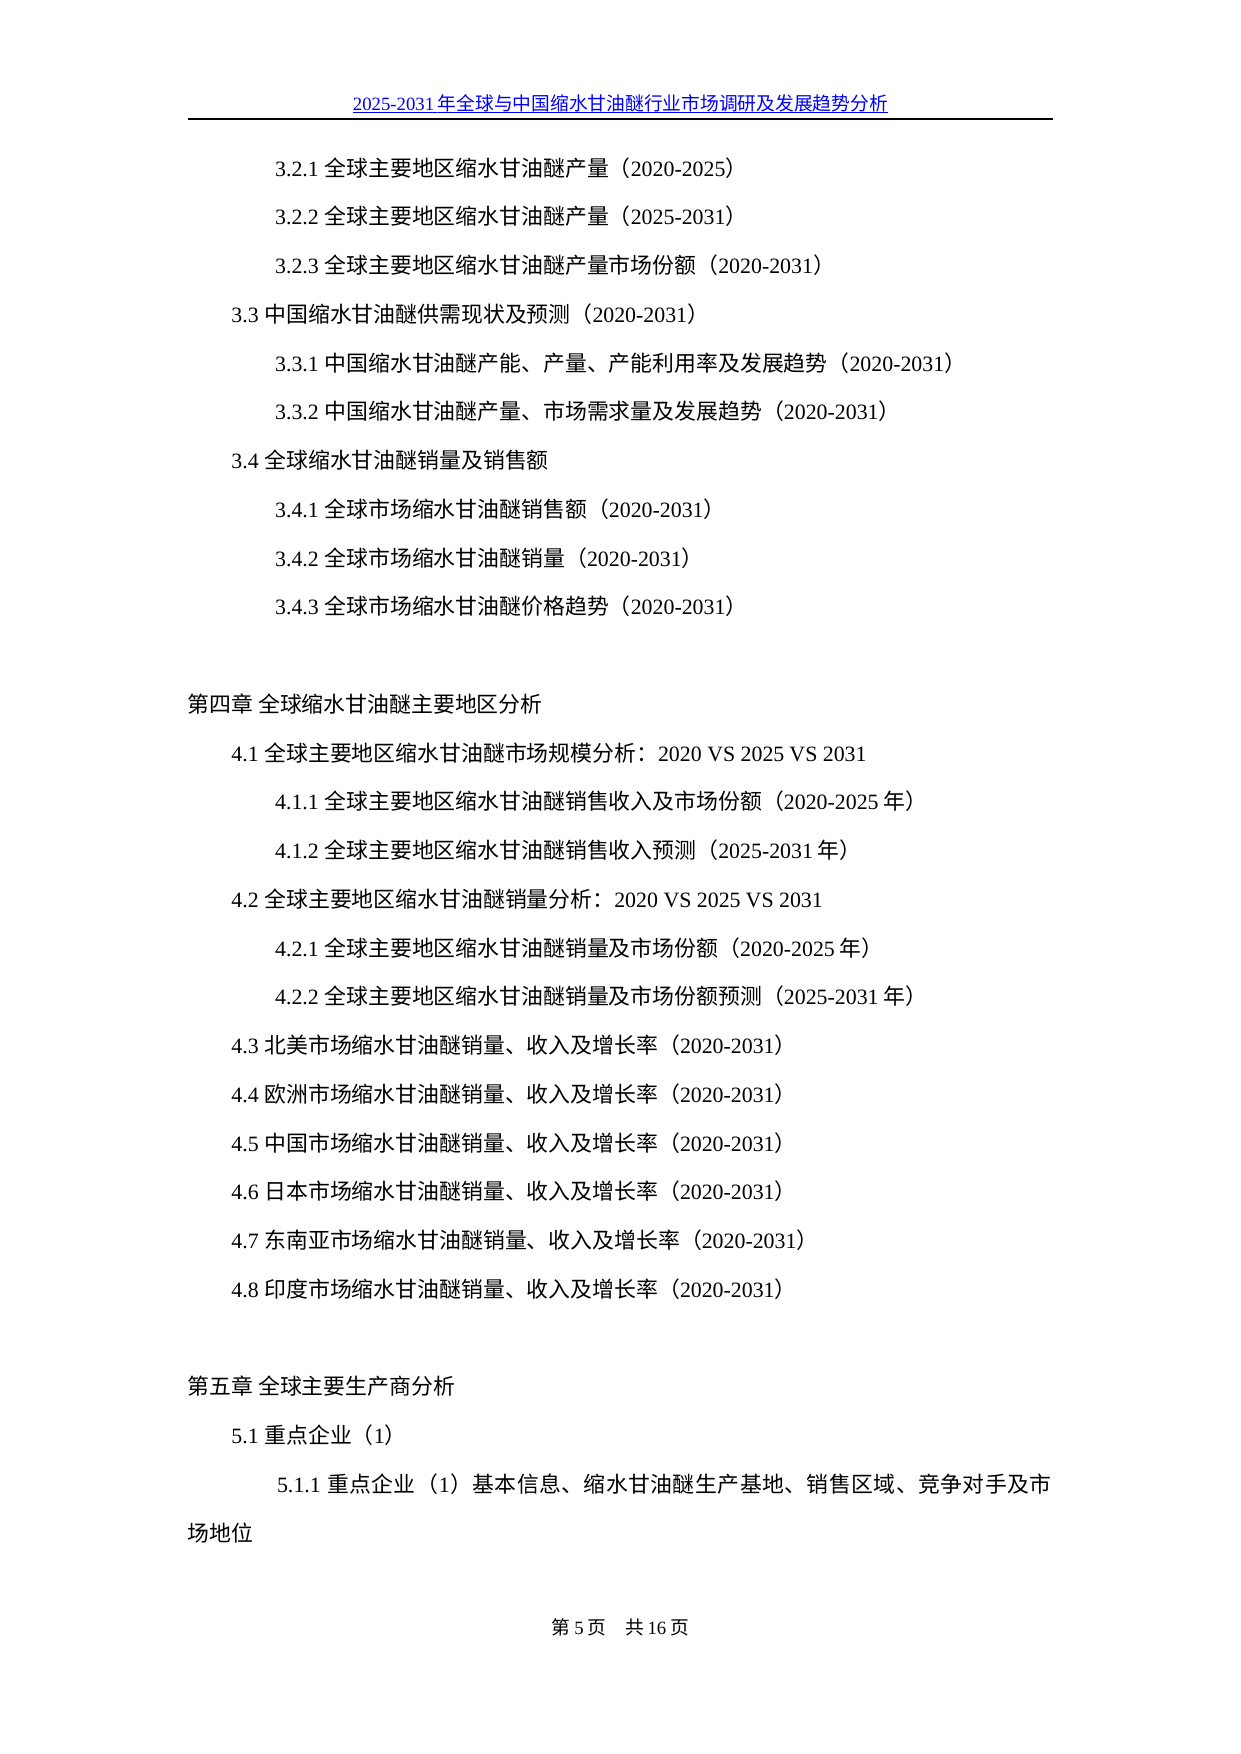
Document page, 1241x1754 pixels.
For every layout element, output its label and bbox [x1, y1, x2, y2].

text [187, 150, 1053, 1548]
